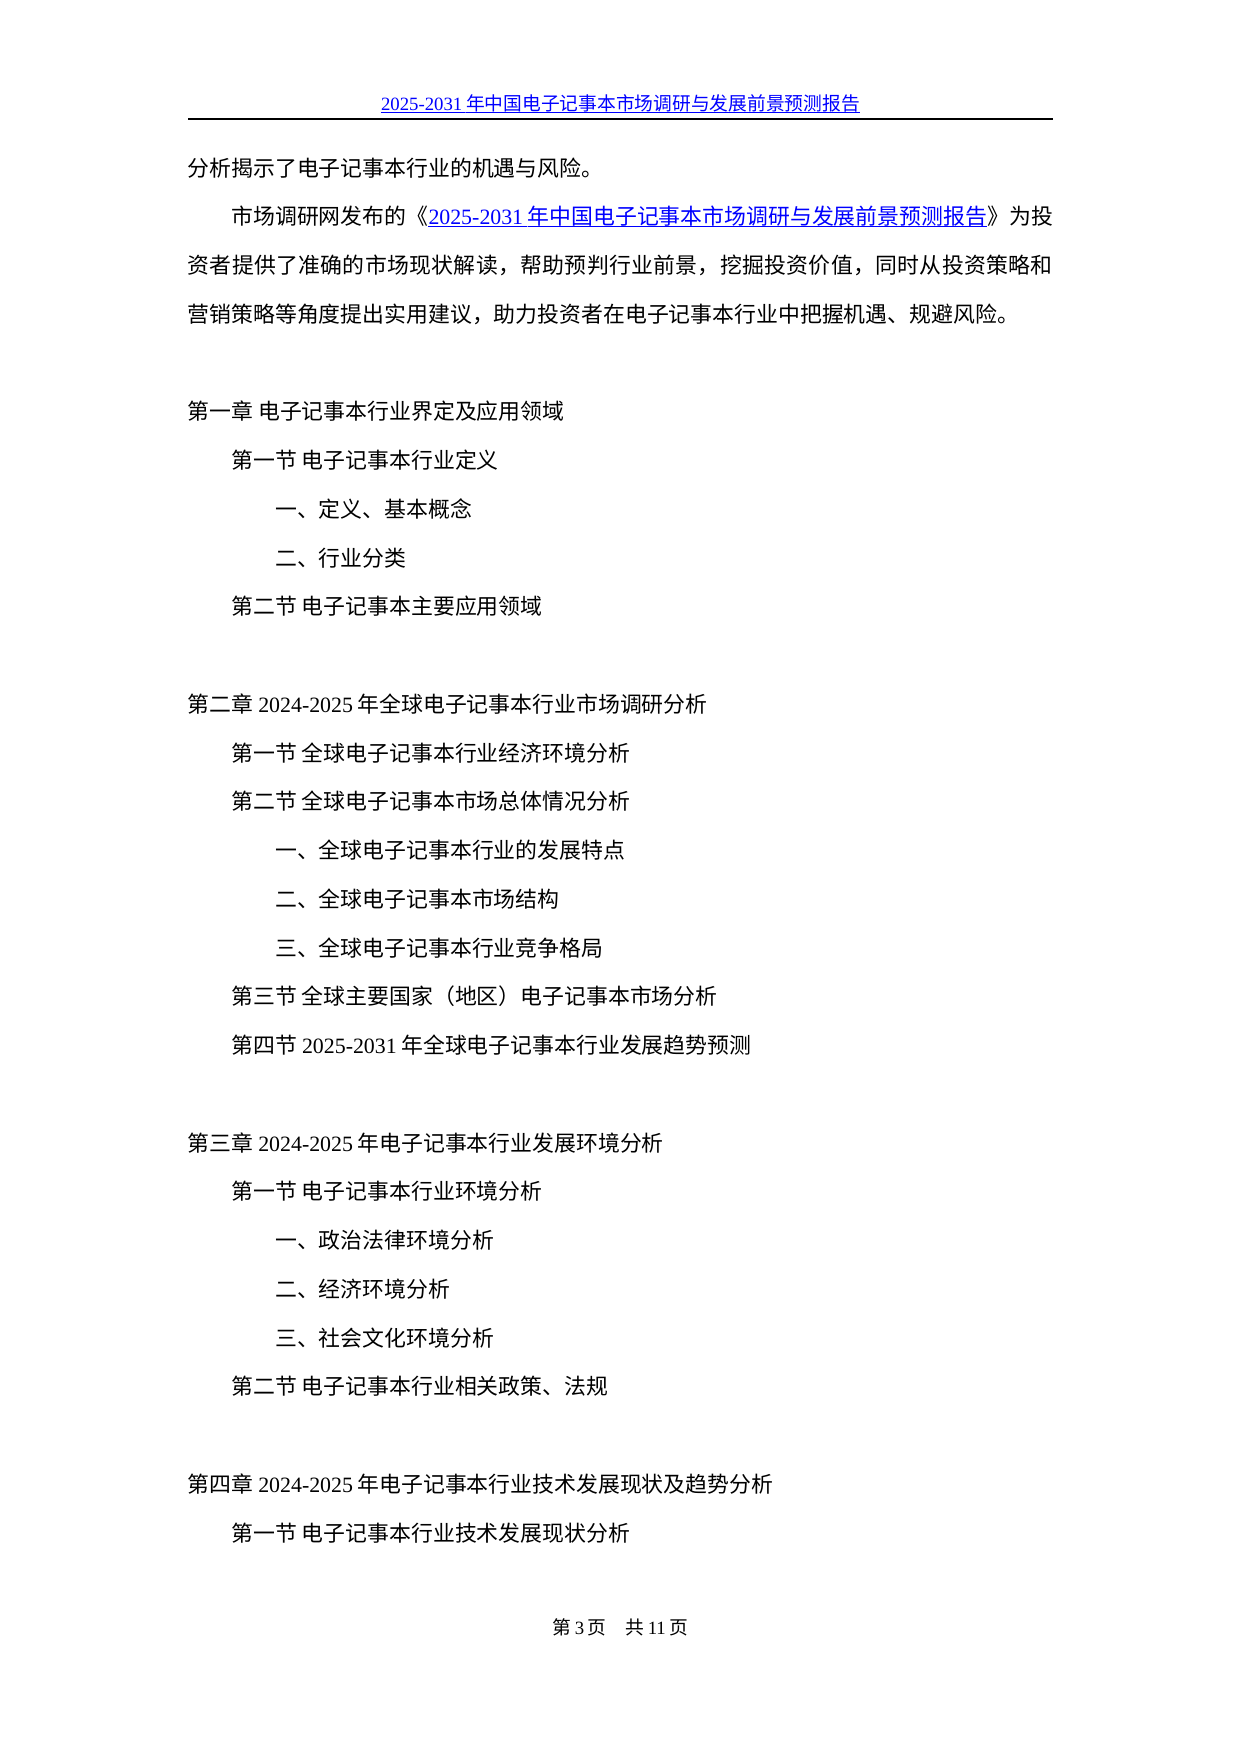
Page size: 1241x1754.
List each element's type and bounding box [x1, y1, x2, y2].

text [187, 150, 1053, 1548]
